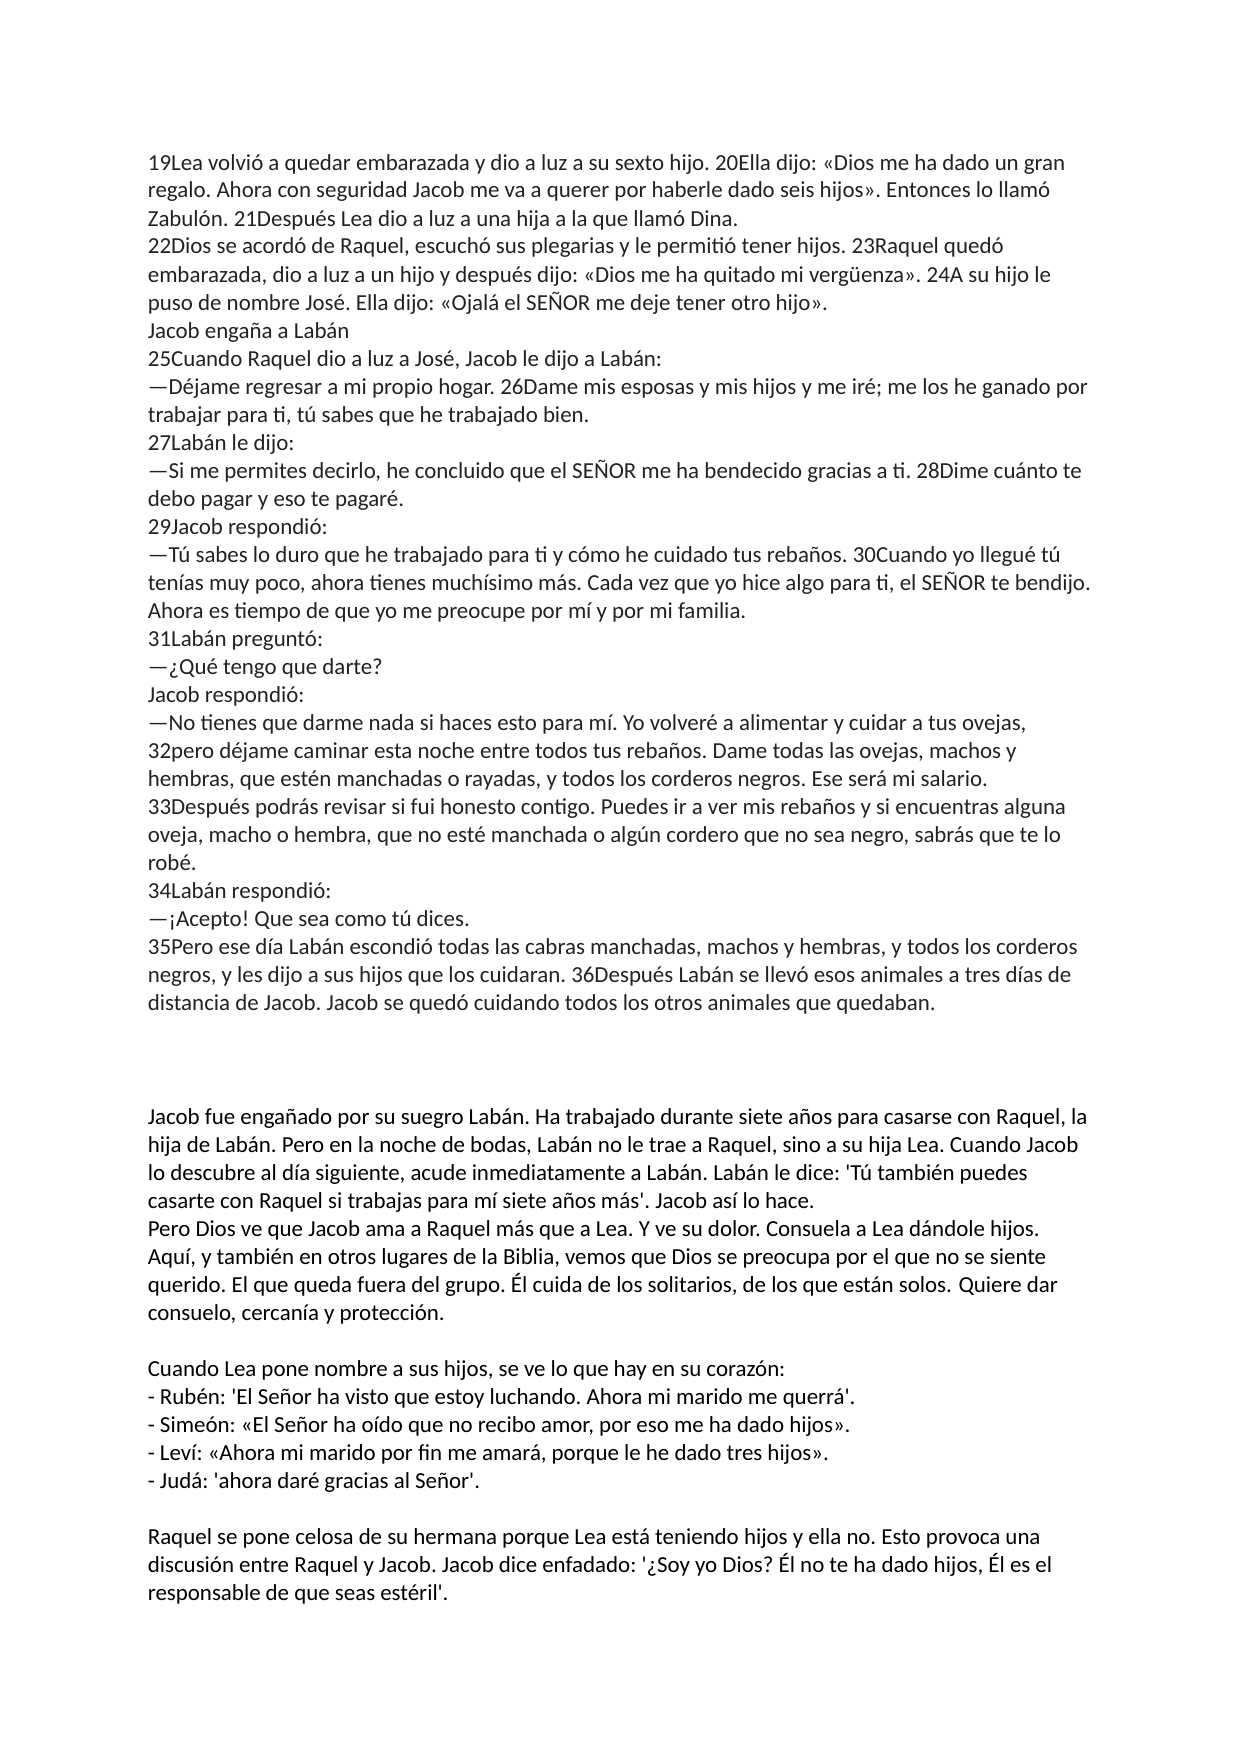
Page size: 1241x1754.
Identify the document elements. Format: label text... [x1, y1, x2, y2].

text Aquí, y también en otros lugares de la Biblia, vemos que Dios se preocupa por el que no se siente querido. El que queda fuera del grupo. Él cuida de los solitarios, de los que están solos. Quiere dar consuelo, cercanía y protección. [148, 1242, 1093, 1326]
text - Rubén: 'El Señor ha visto que estoy luchando. Ahora mi marido me querrá'. [148, 1382, 1093, 1410]
text - Judá: 'ahora daré gracias al Señor'. [148, 1466, 1093, 1494]
text Jacob fue engañado por su suegro Labán. Ha trabajado durante siete años para casarse con Raquel, la hija de Labán. Pero en la noche de bodas, Labán no le trae a Raquel, sino a su hija Lea. Cuando Jacob lo descubre al día siguiente, acude inmediatamente a Labán. Labán le dice: 'Tú también puedes casarte con Raquel si trabajas para mí siete años más'. Jacob así lo hace. [148, 1102, 1093, 1214]
text Raquel se pone celosa de su hermana porque Lea está teniendo hijos y ella no. Esto provoca una discusión entre Raquel y Jacob. Jacob dice enfadado: '¿Soy yo Dios? Él no te ha dado hijos, Él es el responsable de que seas estéril'. [148, 1522, 1093, 1606]
text - Leví: «Ahora mi marido por fin me amará, porque le he dado tres hijos». [148, 1438, 1093, 1466]
text - Simeón: «El Señor ha oído que no recibo amor, por eso me ha dado hijos». [148, 1410, 1093, 1438]
text Pero Dios ve que Jacob ama a Raquel más que a Lea. Y ve su dolor. Consuela a Lea dándole hijos. [148, 1214, 1093, 1242]
text Cuando Lea pone nombre a sus hijos, se ve lo que hay en su corazón: [148, 1354, 1093, 1382]
